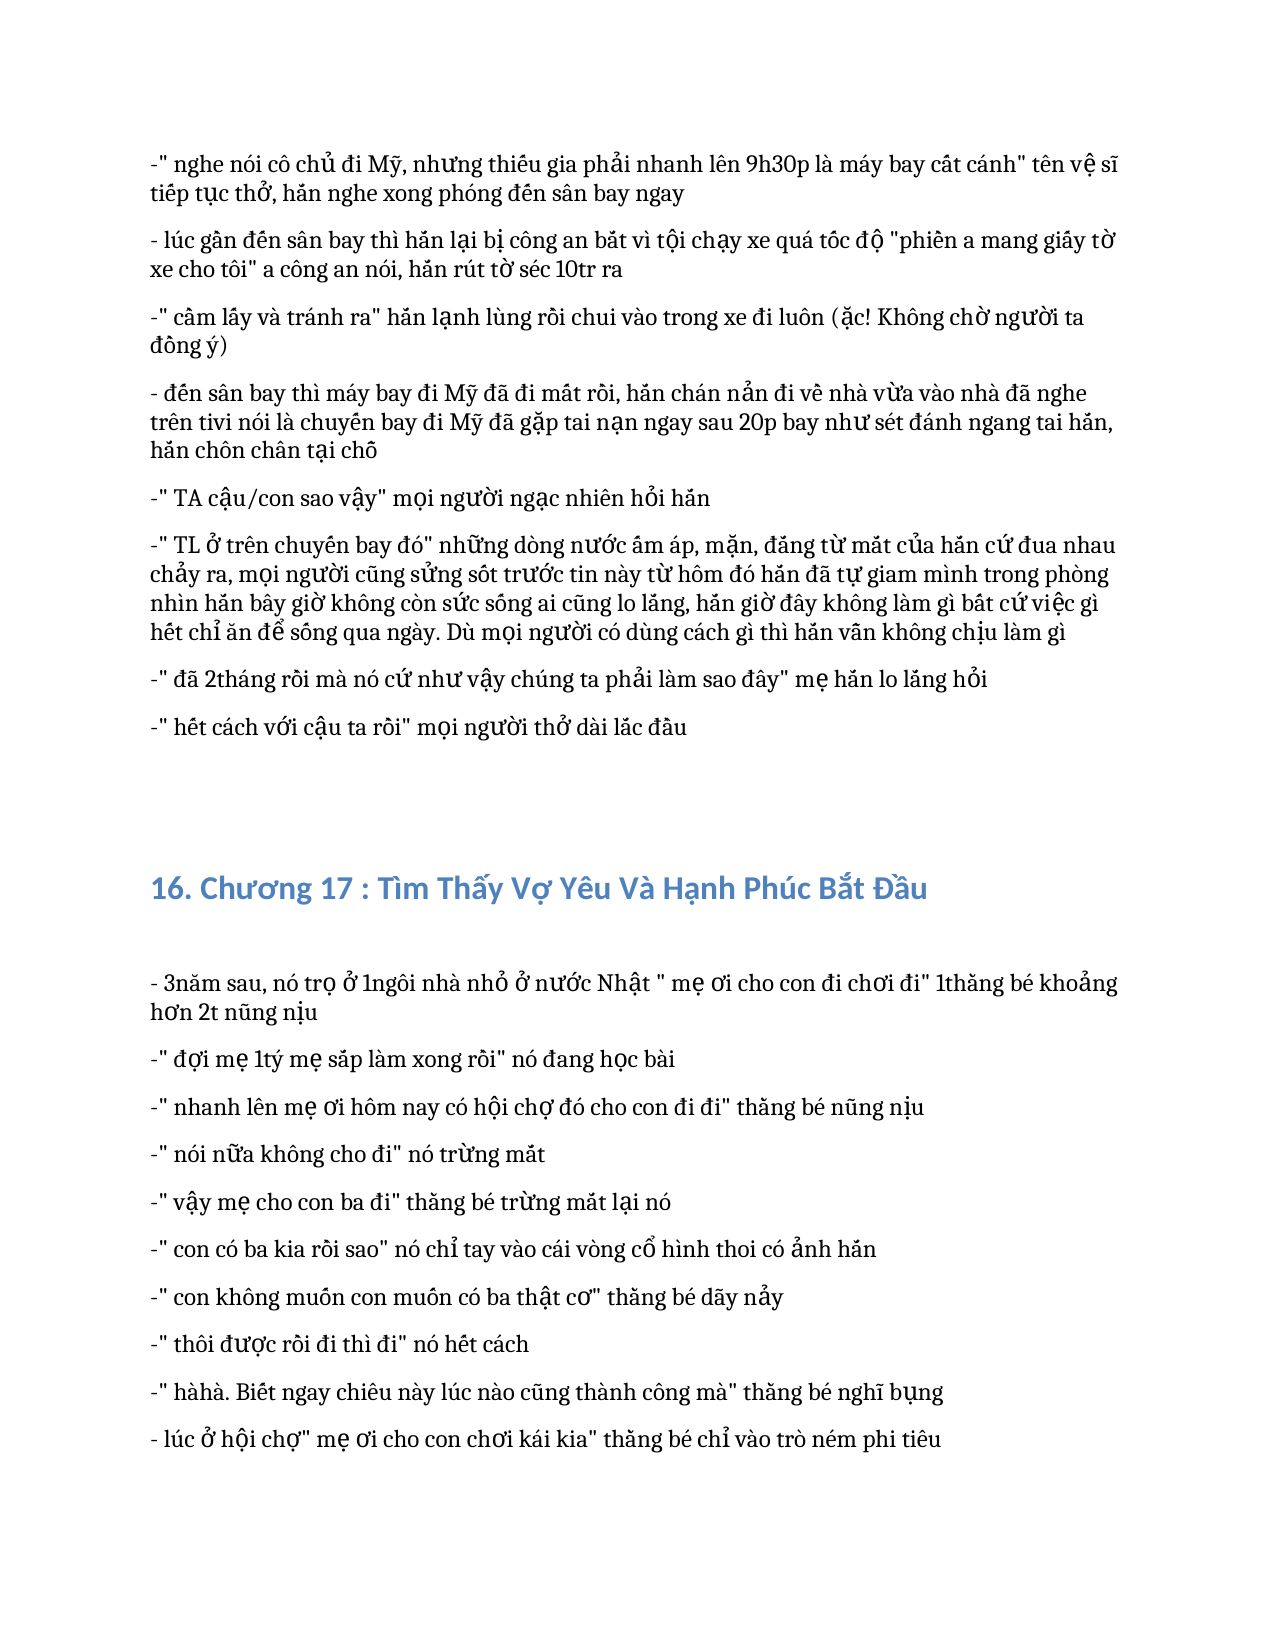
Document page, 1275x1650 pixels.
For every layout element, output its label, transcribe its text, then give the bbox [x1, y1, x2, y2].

text -" con có ba kia rồi sao" nó chỉ tay vào cái vòng cổ hình thoi có ảnh hắn [150, 1235, 1125, 1264]
text -" đợi mẹ 1tý mẹ sắp làm xong rồi" nó đang học bài [150, 1045, 1125, 1074]
text -" hàhà. Biết ngay chiêu này lúc nào cũng thành công mà" thằng bé nghĩ bụng [150, 1378, 1125, 1407]
text -" hết cách với cậu ta rồi" mọi người thở dài lắc đầu [150, 712, 1125, 741]
text -" TL ở trên chuyến bay đó" những dòng nước ấm áp, mặn, đắng từ mắt của hắn cứ đua nhau chảy ra, mọi người cũng sửng sốt trước tin này từ hôm đó hắn đã tự giam mình trong phòng nhìn hắn bây giờ không còn sức sống ai cũng lo lắng, hắn giờ đây không làm gì bất cứ việc gì hết chỉ ăn để sống qua ngày. Dù mọi người có dùng cách gì thì hắn vẫn không chịu làm gì [150, 531, 1125, 646]
text -" nhanh lên mẹ ơi hôm nay có hội chợ đó cho con đi đi" thằng bé nũng nịu [150, 1093, 1125, 1122]
text - đến sân bay thì máy bay đi Mỹ đã đi mất rồi, hắn chán nản đi về nhà vừa vào nhà đã nghe trên tivi nói là chuyến bay đi Mỹ đã gặp tai nạn ngay sau 20p bay như sét đánh ngang tai hắn, hắn chôn chân tại chỗ [150, 379, 1125, 465]
text -" thôi được rồi đi thì đi" nó hết cách [150, 1330, 1125, 1359]
text - lúc gần đến sân bay thì hắn lại bị công an bắt vì tội chạy xe quá tốc độ "phiền a mang giấy tờ xe cho tôi" a công an nói, hắn rút tờ séc 10tr ra [150, 226, 1125, 284]
text -" con không muốn con muốn có ba thật cơ" thằng bé dãy nảy [150, 1283, 1125, 1312]
text -" vậy mẹ cho con ba đi" thằng bé trừng mắt lại nó [150, 1188, 1125, 1217]
text -" nói nữa không cho đi" nó trừng mắt [150, 1140, 1125, 1169]
subtitle 16. Chương 17 : Tìm Thấy Vợ Yêu Và Hạnh Phúc Bắt Đầu [150, 867, 1125, 908]
text - 3năm sau, nó trọ ở 1ngôi nhà nhỏ ở nước Nhật " mẹ ơi cho con đi chơi đi" 1thằng bé khoảng hơn 2t nũng nịu [150, 912, 1125, 1027]
text -" nghe nói cô chủ đi Mỹ, nhưng thiếu gia phải nhanh lên 9h30p là máy bay cất cánh" tên vệ sĩ tiếp tục thở, hắn nghe xong phóng đến sân bay ngay [150, 150, 1125, 207]
text - lúc ở hội chợ" mẹ ơi cho con chơi kái kia" thằng bé chỉ vào trò ném phi tiêu [150, 1425, 1125, 1454]
text -" TA cậu/con sao vậy" mọi người ngạc nhiên hỏi hắn [150, 484, 1125, 512]
text -" cầm lấy và tránh ra" hắn lạnh lùng rồi chui vào trong xe đi luôn (ặc! Không chờ người ta đồng ý) [150, 302, 1125, 360]
text -" đã 2tháng rồi mà nó cứ như vậy chúng ta phải làm sao đây" mẹ hắn lo lắng hỏi [150, 665, 1125, 694]
